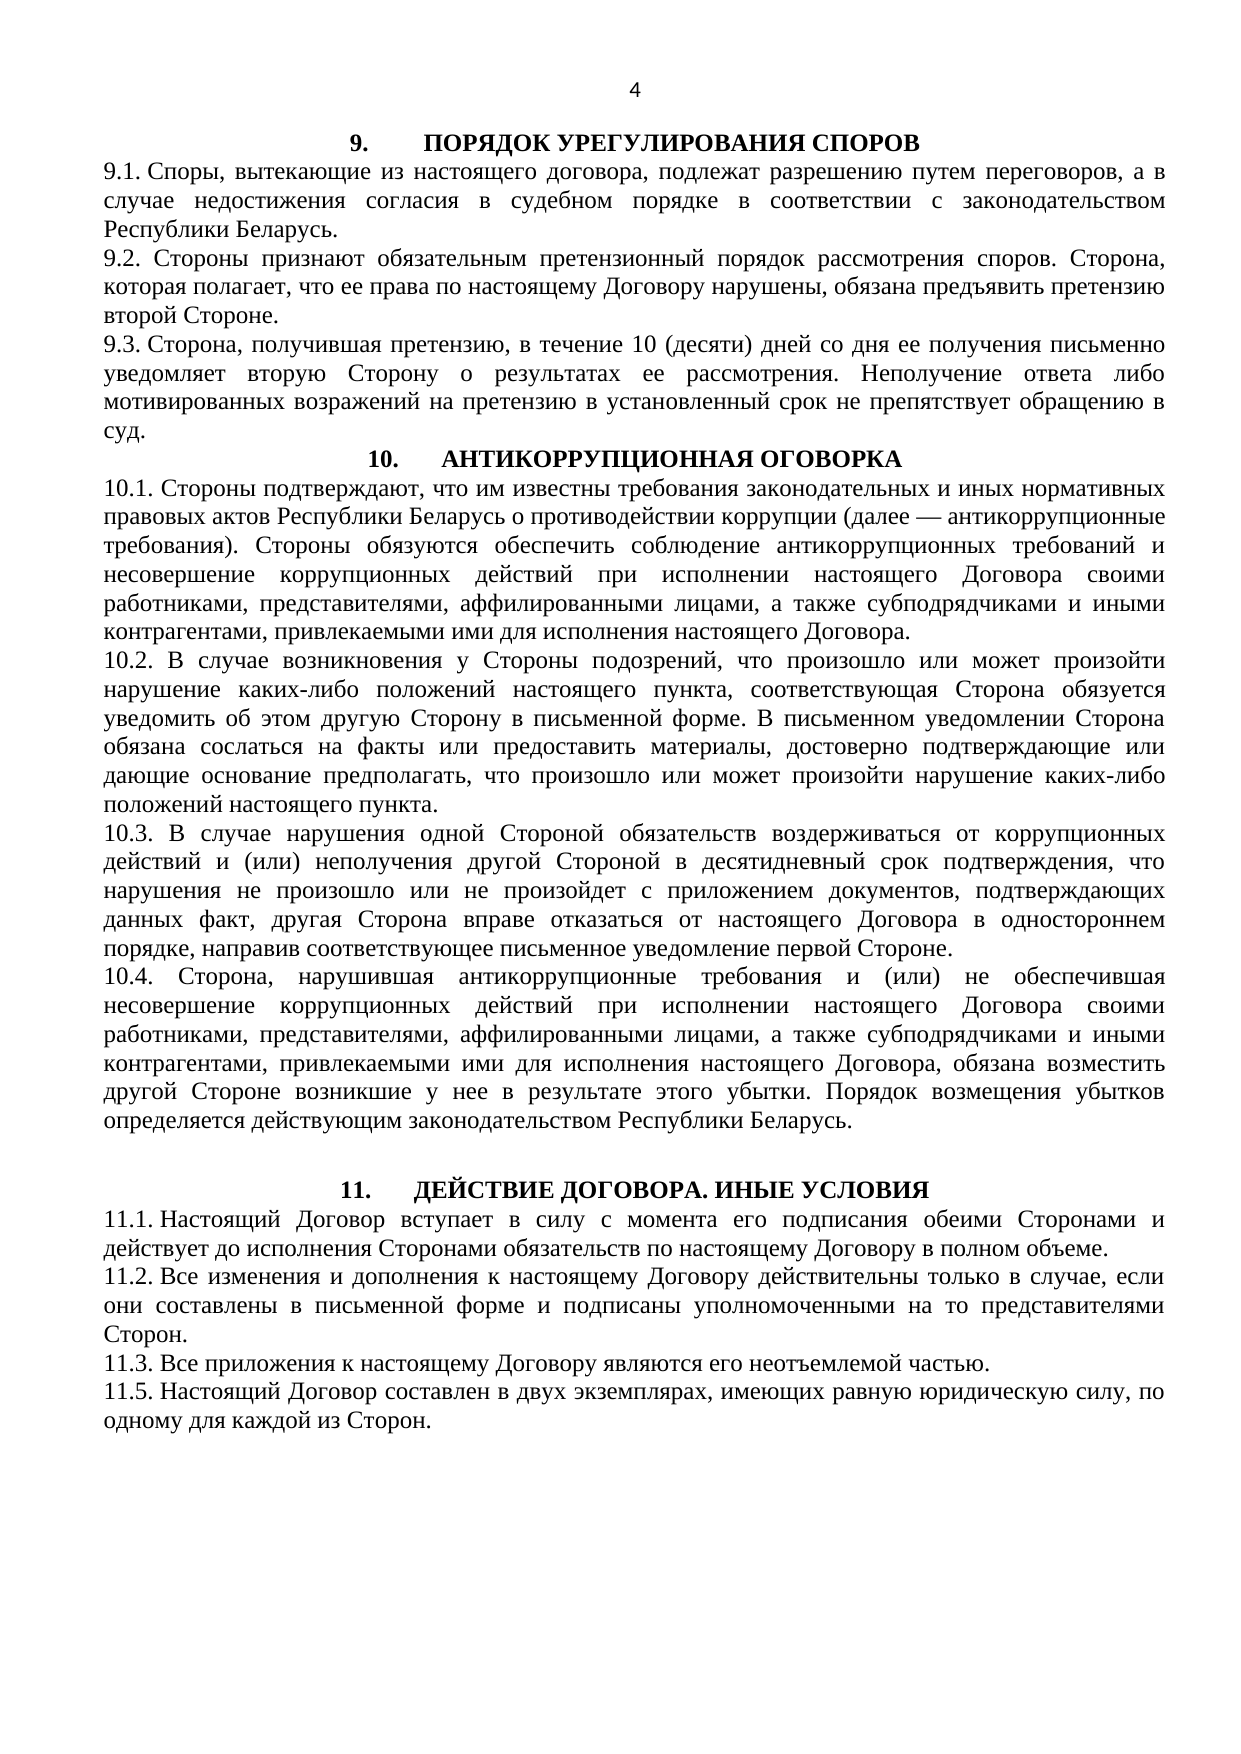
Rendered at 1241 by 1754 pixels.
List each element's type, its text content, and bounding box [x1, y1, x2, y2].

list 9.1. Споры, вытекающие из настоящего договора, подлежат разрешению путем переговоров, а в случае недостижения согласия в судебном порядке в соответствии с законодательством Республики Беларусь. [103, 156, 1166, 243]
text 11.2. Все изменения и дополнения к настоящему Договору действительны только в случае, если они составлены в письменной форме и подписаны уполномоченными на то представителями Сторон. [103, 1261, 1166, 1348]
list 10.4. Сторона, нарушившая антикоррупционные требования и (или) не обеспечившая несовершение коррупционных действий при исполнении настоящего Договора своими работниками, представителями, аффилированными лицами, а также субподрядчиками и иными контрагентами, привлекаемыми ими для исполнения настоящего Договора, обязана возместить другой Стороне возникшие у нее в результате этого убытки. Порядок возмещения убытков определяется действующим законодательством Республики Беларусь. [103, 961, 1166, 1134]
list 10.2. В случае возникновения у Стороны подозрений, что произошло или может произойти нарушение каких-либо положений настоящего пункта, соответствующая Сторона обязуется уведомить об этом другую Сторону в письменной форме. В письменном уведомлении Сторона обязана сослаться на факты или предоставить материалы, достоверно подтверждающие или дающие основание предполагать, что произошло или может произойти нарушение каких-либо положений настоящего пункта. [103, 645, 1166, 818]
text 11.1. Настоящий Договор вступает в силу с момента его подписания обеими Сторонами и действует до исполнения Сторонами обязательств по настоящему Договору в полном объеме. [103, 1204, 1166, 1261]
list 9. ПОРЯДОК УРЕГУЛИРОВАНИЯ СПОРОВ [103, 128, 1166, 156]
list 10.1. Стороны подтверждают, что им известны требования законодательных и иных нормативных правовых актов Республики Беларусь о противодействии коррупции (далее — антикоррупционные требования). Стороны обязуются обеспечить соблюдение антикоррупционных требований и несовершение коррупционных действий при исполнении настоящего Договора своими работниками, представителями, аффилированными лицами, а также субподрядчиками и иными контрагентами, привлекаемыми ими для исполнения настоящего Договора. [103, 473, 1166, 645]
text 11. ДЕЙСТВИЕ ДОГОВОРА. ИНЫЕ УСЛОВИЯ [103, 1175, 1166, 1204]
list 9.2. Стороны признают обязательным претензионный порядок рассмотрения споров. Сторона, которая полагает, что ее права по настоящему Договору нарушены, обязана предъявить претензию второй Стороне. [103, 243, 1166, 329]
text 11.5. Настоящий Договор составлен в двух экземплярах, имеющих равную юридическую силу, по одному для каждой из Сторон. [103, 1376, 1166, 1434]
list 10.3. В случае нарушения одной Стороной обязательств воздерживаться от коррупционных действий и (или) неполучения другой Стороной в десятидневный срок подтверждения, что нарушения не произошло или не произойдет с приложением документов, подтверждающих данных факт, другая Сторона вправе отказаться от настоящего Договора в одностороннем порядке, направив соответствующее письменное уведомление первой Стороне. [103, 818, 1166, 961]
text 11.3. Все приложения к настоящему Договору являются его неотъемлемой частью. [103, 1348, 1166, 1376]
list 9.3. Сторона, получившая претензию, в течение 10 (десяти) дней со дня ее получения письменно уведомляет вторую Сторону о результатах ее рассмотрения. Неполучение ответа либо мотивированных возражений на претензию в установленный срок не препятствует обращению в суд. [103, 329, 1166, 444]
list 10. АНТИКОРРУПЦИОННАЯ ОГОВОРКА [103, 444, 1166, 473]
